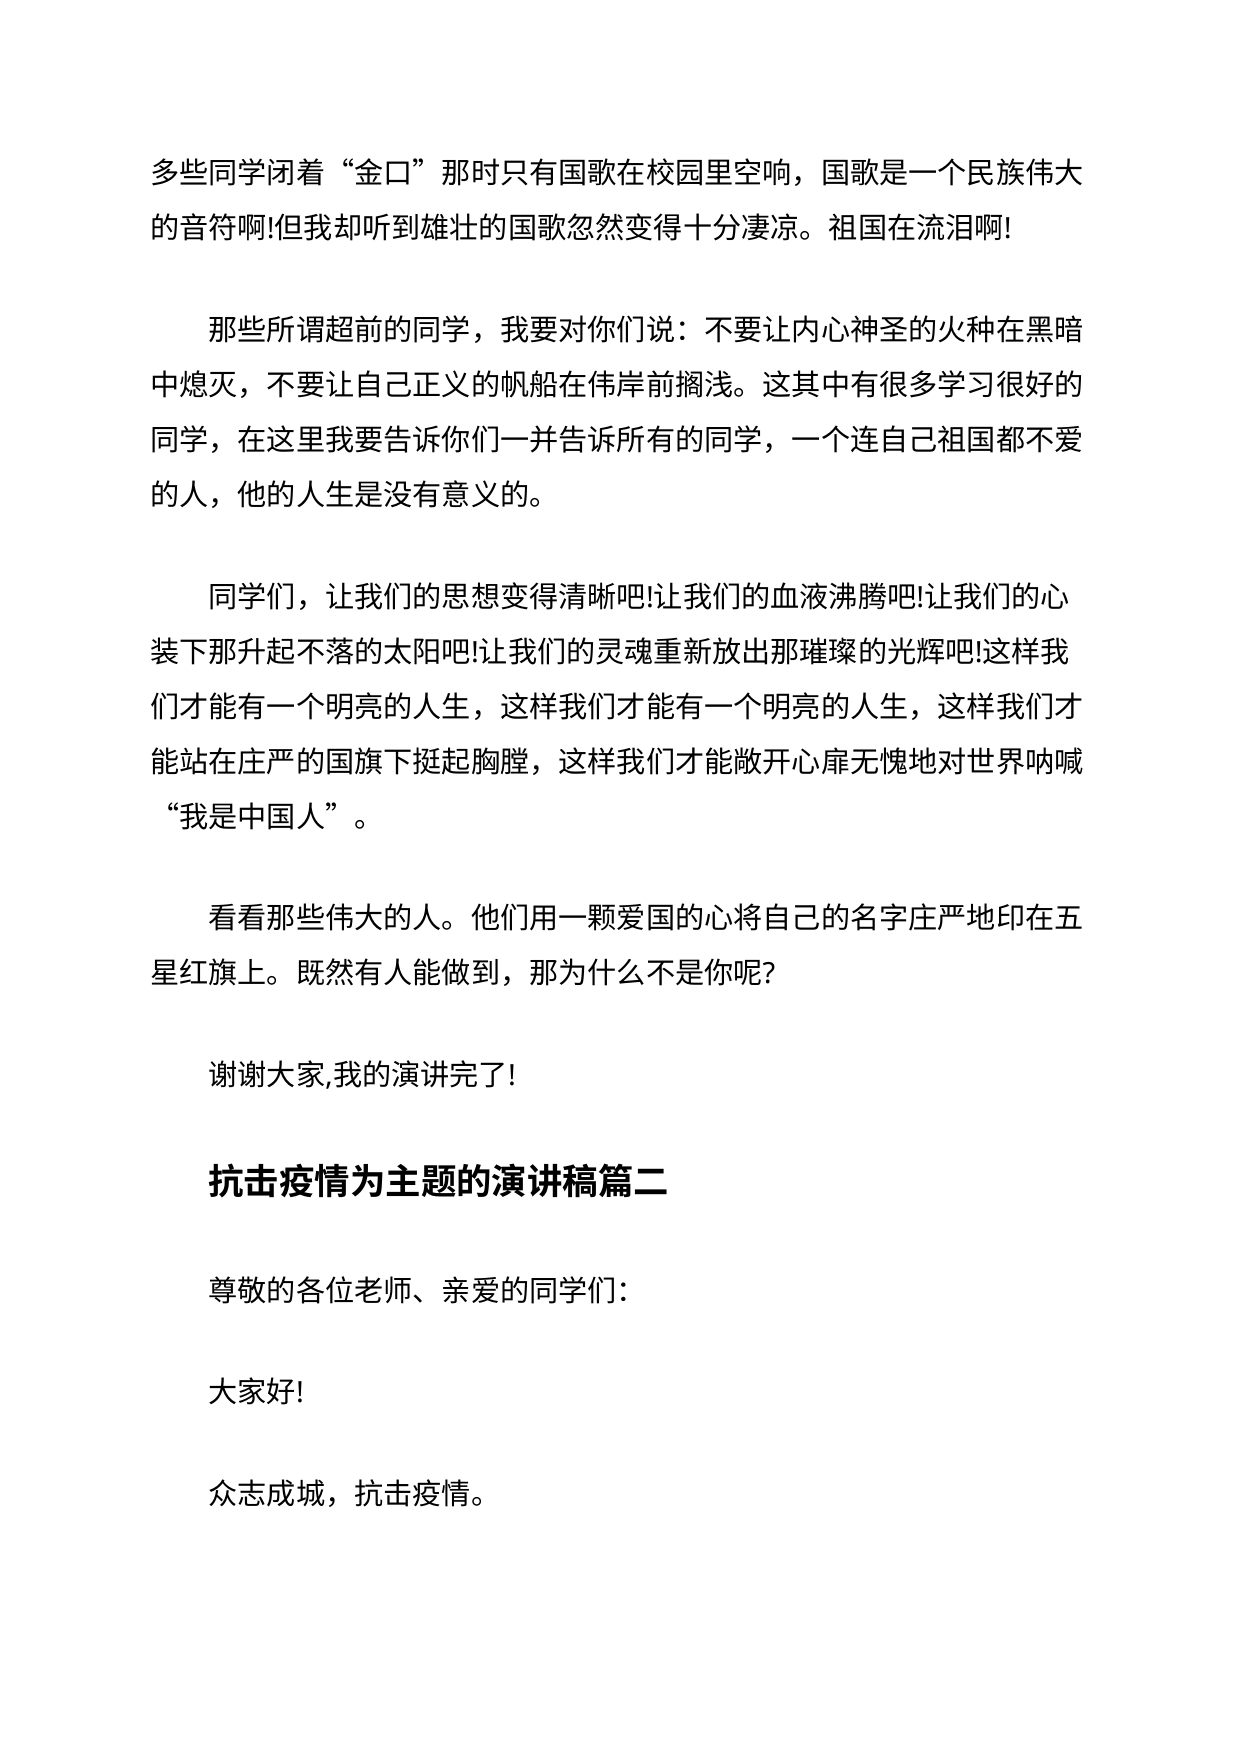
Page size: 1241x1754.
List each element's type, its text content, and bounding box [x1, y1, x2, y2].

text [150, 150, 1090, 247]
text 尊敬的各位老师、亲爱的同学们： [150, 1267, 1090, 1309]
text 看看那些伟大的人。他们用一颗爱国的心将自己的名字庄严地印在五星红旗上。既然有人能做到，那为什么不是你呢? [150, 895, 1090, 992]
text 众志成城，抗击疫情。 [150, 1471, 1090, 1513]
text 同学们，让我们的思想变得清晰吧!让我们的血液沸腾吧!让我们的心装下那升起不落的太阳吧!让我们的灵魂重新放出那璀璨的光辉吧!这样我们才能有一个明亮的人生，这样我们才能有一个明亮的人生，这样我们才能站在庄严的国旗下挺起胸膛，这样我们才能敞开心扉无愧地对世界呐喊“我是中国人”。 [150, 573, 1090, 835]
text 大家好! [150, 1369, 1090, 1411]
text 谢谢大家,我的演讲完了! [150, 1052, 1090, 1094]
text 抗击疫情为主题的演讲稿篇二 [150, 1154, 1090, 1205]
text 那些所谓超前的同学，我要对你们说：不要让内心神圣的火种在黑暗中熄灭，不要让自己正义的帆船在伟岸前搁浅。这其中有很多学习很好的同学，在这里我要告诉你们一并告诉所有的同学，一个连自己祖国都不爱的人，他的人生是没有意义的。 [150, 307, 1090, 514]
